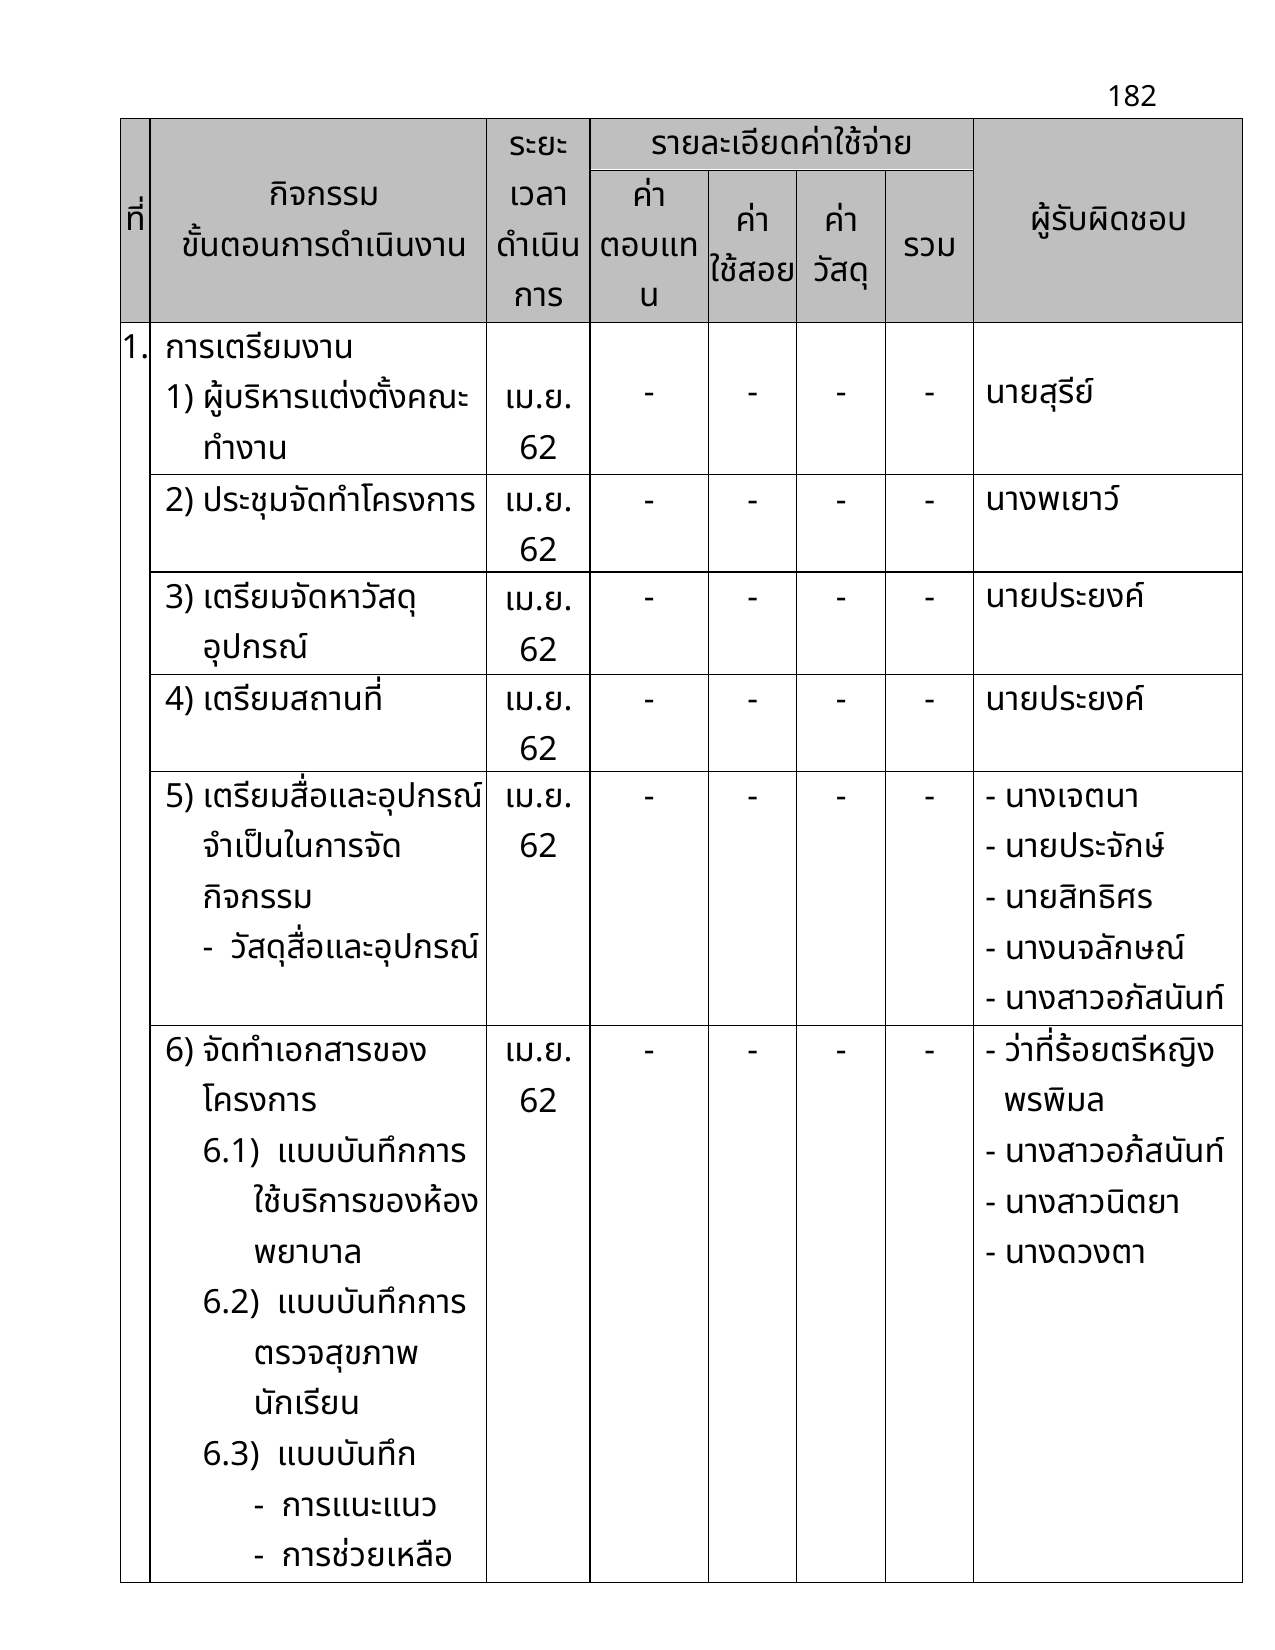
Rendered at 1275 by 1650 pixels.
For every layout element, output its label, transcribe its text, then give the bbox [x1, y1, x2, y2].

table_cell - [797, 475, 885, 571]
table_cell - [886, 475, 973, 571]
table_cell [151, 1026, 486, 1582]
table_cell นางพเยาว์ [974, 475, 1242, 571]
table_cell - [797, 323, 885, 474]
table_cell รวม [886, 171, 973, 322]
table_cell ประชุมจัดทำโครงการ [151, 475, 486, 571]
table_cell นายประยงค์ [974, 675, 1242, 771]
table_cell ค่าตอบแทน [591, 171, 708, 322]
table_cell - [886, 675, 973, 771]
table_cell เม.ย. 62 [487, 675, 589, 771]
table_cell นายสุรีย์ [974, 323, 1242, 474]
table_cell - [709, 1026, 796, 1582]
table_cell เตรียมสื่อและอุปกรณ์จำเป็นในการจัดกิจกรรม - วัสดุสื่อและอุปกรณ์ [151, 772, 486, 1025]
table_cell เม.ย. 62 [487, 475, 589, 571]
table_cell - [591, 772, 708, 1025]
table_cell เตรียมสถานที่ [151, 675, 486, 771]
table_cell เม.ย. 62 [487, 573, 589, 673]
table_cell - [797, 573, 885, 673]
table_cell - [591, 1026, 708, 1582]
table_header รายละเอียดค่าใช้จ่าย [591, 119, 973, 169]
table_cell การเตรียมงาน ผู้บริหารแต่งตั้งคณะทำงาน [151, 323, 486, 474]
table_cell ค่าวัสดุ [797, 171, 885, 322]
table_cell เม.ย. 62 [487, 1026, 589, 1582]
table_cell - [591, 573, 708, 673]
table_header กิจกรรม ขั้นตอนการดำเนินงาน [151, 119, 486, 322]
table_cell - [709, 475, 796, 571]
table_cell เตรียมจัดหาวัสดุอุปกรณ์ [151, 573, 486, 673]
table_cell - [591, 475, 708, 571]
table_cell - [591, 323, 708, 474]
table_cell - นางเจตนา - นายประจักษ์ - นายสิทธิศร - นางนจลักษณ์ - นางสาวอภัสนันท์ [974, 772, 1242, 1025]
table_cell - [797, 772, 885, 1025]
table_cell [974, 1026, 1242, 1582]
table_header ระยะเวลาดำเนินการ [487, 119, 589, 322]
table_cell - [886, 1026, 973, 1582]
table_cell ค่าใช้สอย [709, 171, 796, 322]
table_cell - [709, 573, 796, 673]
table_header ผู้รับผิดชอบ [974, 119, 1242, 322]
table_cell - [886, 573, 973, 673]
table_cell เม.ย. 62 [487, 772, 589, 1025]
table_cell - [886, 772, 973, 1025]
table_cell - [797, 675, 885, 771]
table_cell เม.ย. 62 [487, 323, 589, 474]
table_cell - [709, 772, 796, 1025]
table_cell - [709, 323, 796, 474]
table_cell - [797, 1026, 885, 1582]
table_cell 1. [121, 323, 149, 1582]
table_cell นายประยงค์ [974, 573, 1242, 673]
table_header ที่ [121, 119, 149, 322]
table_cell - [591, 675, 708, 771]
table_cell - [886, 323, 973, 474]
table_cell - [709, 675, 796, 771]
